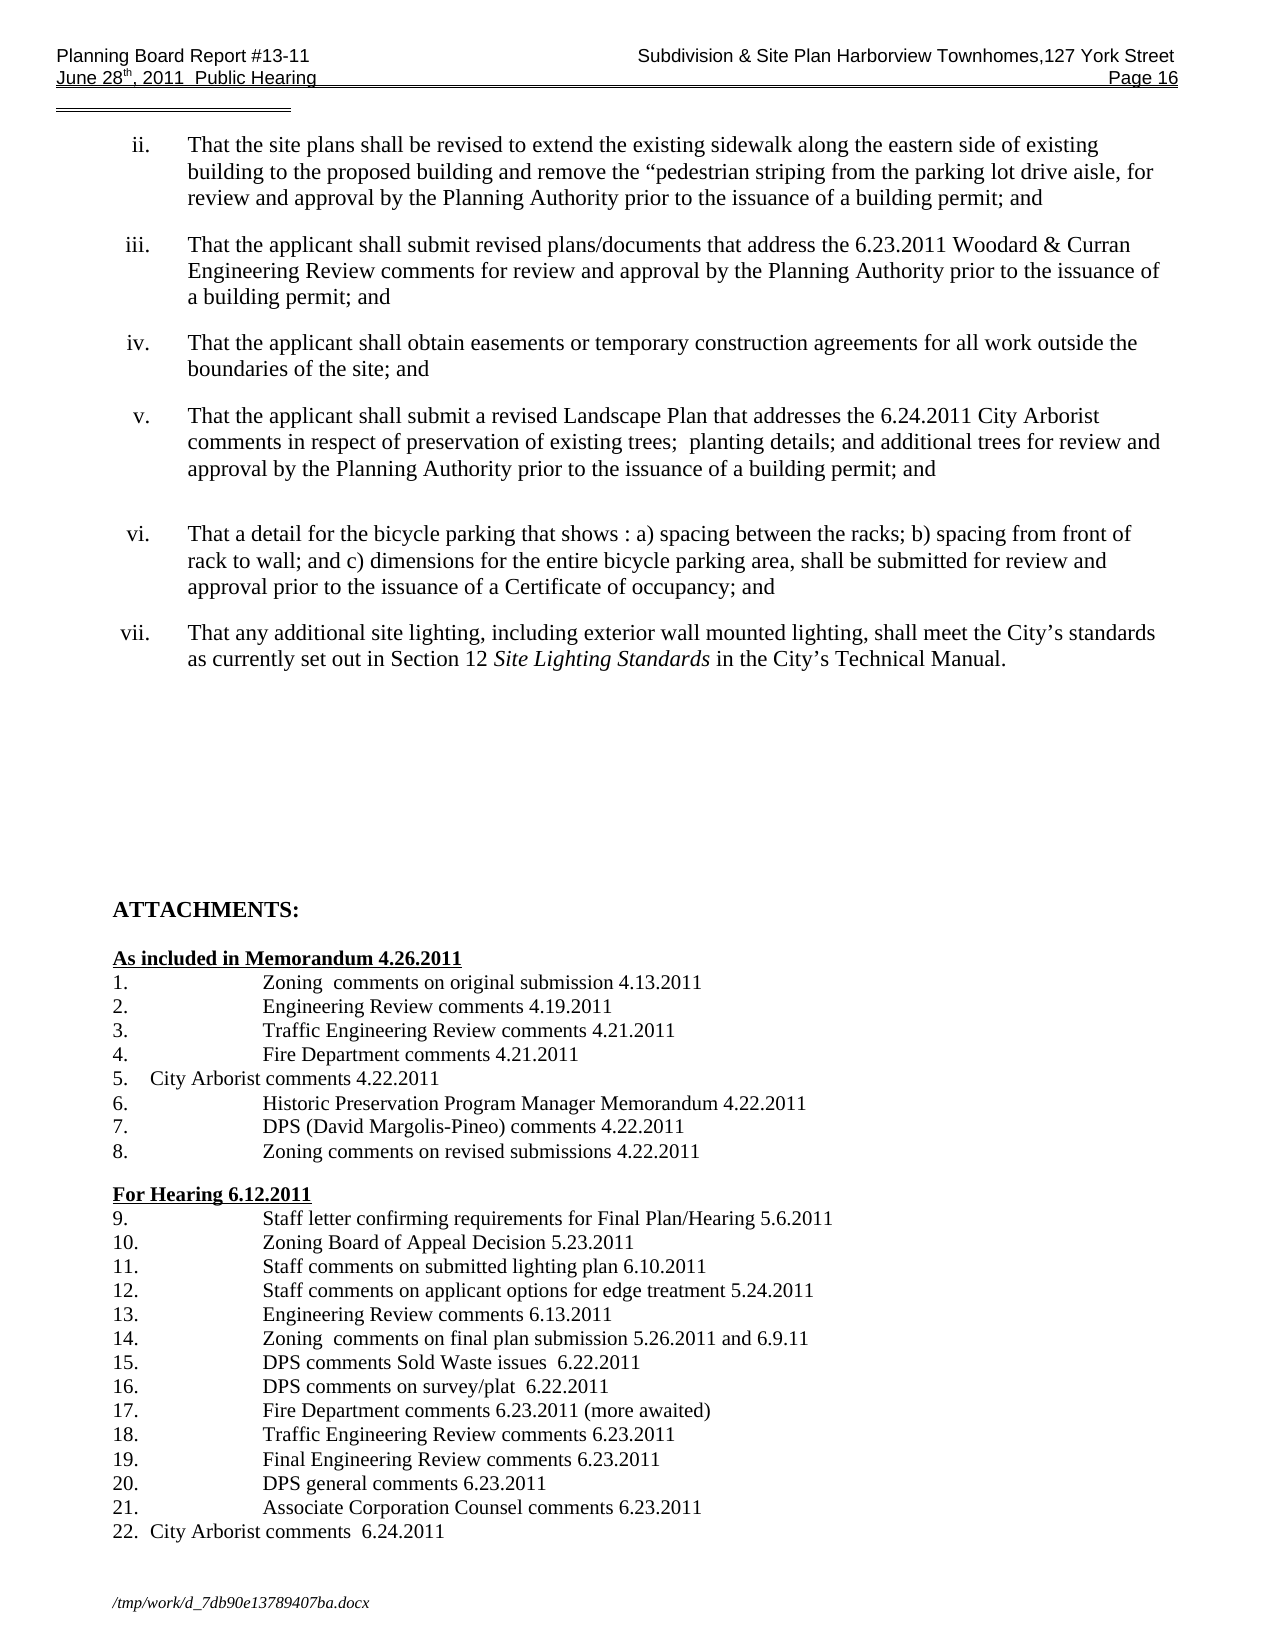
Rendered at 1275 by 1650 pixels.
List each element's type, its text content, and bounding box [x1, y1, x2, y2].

list DPS (David Margolis-Pineo) comments 4.22.2011 [112, 1114, 1162, 1138]
text For Hearing 6.12.2011 [112, 1182, 1162, 1206]
list Engineering Review comments 4.19.2011 [112, 994, 1162, 1018]
list That the applicant shall submit revised plans/documents that address the 6.23.2011 Woodard & Curran Engineering Review comments for review and approval by the Planning Authority prior to the issuance of a building permit; and [150, 231, 1162, 310]
list Fire Department comments 6.23.2011 (more awaited) [112, 1398, 1162, 1422]
text As included in Memorandum 4.26.2011 [112, 946, 1162, 970]
list Staff letter confirming requirements for Final Plan/Hearing 5.6.2011 [112, 1206, 1162, 1230]
list Traffic Engineering Review comments 6.23.2011 [112, 1422, 1162, 1446]
list DPS comments Sold Waste issues 6.22.2011 [112, 1350, 1162, 1374]
list Zoning comments on final plan submission 5.26.2011 and 6.9.11 [112, 1326, 1162, 1350]
list Zoning comments on revised submissions 4.22.2011 [112, 1138, 1162, 1163]
list Zoning comments on original submission 4.13.2011 [112, 970, 1162, 994]
list That any additional site lighting, including exterior wall mounted lighting, shall meet the City’s standards as currently set out in Section 12 Site Lighting Standards in the City’s Technical Manual. [150, 619, 1162, 671]
list Historic Preservation Program Manager Memorandum 4.22.2011 [112, 1090, 1162, 1114]
list That a detail for the bicycle parking that shows : a) spacing between the racks; b) spacing from front of rack to wall; and c) dimensions for the entire bicycle parking area, shall be submitted for review and approval prior to the issuance of a Certificate of occupancy; and [150, 521, 1162, 599]
list Associate Corporation Counsel comments 6.23.2011 [112, 1494, 1162, 1519]
list Traffic Engineering Review comments 4.21.2011 [112, 1018, 1162, 1042]
list Final Engineering Review comments 6.23.2011 [112, 1446, 1162, 1471]
list DPS general comments 6.23.2011 [112, 1471, 1162, 1494]
list Engineering Review comments 6.13.2011 [112, 1302, 1162, 1326]
list Fire Department comments 4.21.2011 [112, 1042, 1162, 1066]
list DPS comments on survey/plat 6.22.2011 [112, 1374, 1162, 1398]
list That the applicant shall submit a revised Landscape Plan that addresses the 6.24.2011 City Arborist comments in respect of preservation of existing trees; planting details; and additional trees for review and approval by the Planning Authority prior to the issuance of a building permit; and [150, 402, 1162, 481]
list City Arborist comments 6.24.2011 [112, 1519, 1162, 1543]
list That the applicant shall obtain easements or temporary construction agreements for all work outside the boundaries of the site; and [150, 329, 1162, 382]
list Staff comments on submitted lighting plan 6.10.2011 [112, 1254, 1162, 1278]
text ATTACHMENTS: [112, 896, 1162, 922]
list Zoning Board of Appeal Decision 5.23.2011 [112, 1230, 1162, 1254]
list Staff comments on applicant options for edge treatment 5.24.2011 [112, 1278, 1162, 1302]
list That the site plans shall be revised to extend the existing sidewalk along the eastern side of existing building to the proposed building and remove the “pedestrian striping from the parking lot drive aisle, for review and approval by the Planning Authority prior to the issuance of a building permit; and [150, 131, 1162, 210]
list City Arborist comments 4.22.2011 [112, 1066, 1162, 1090]
